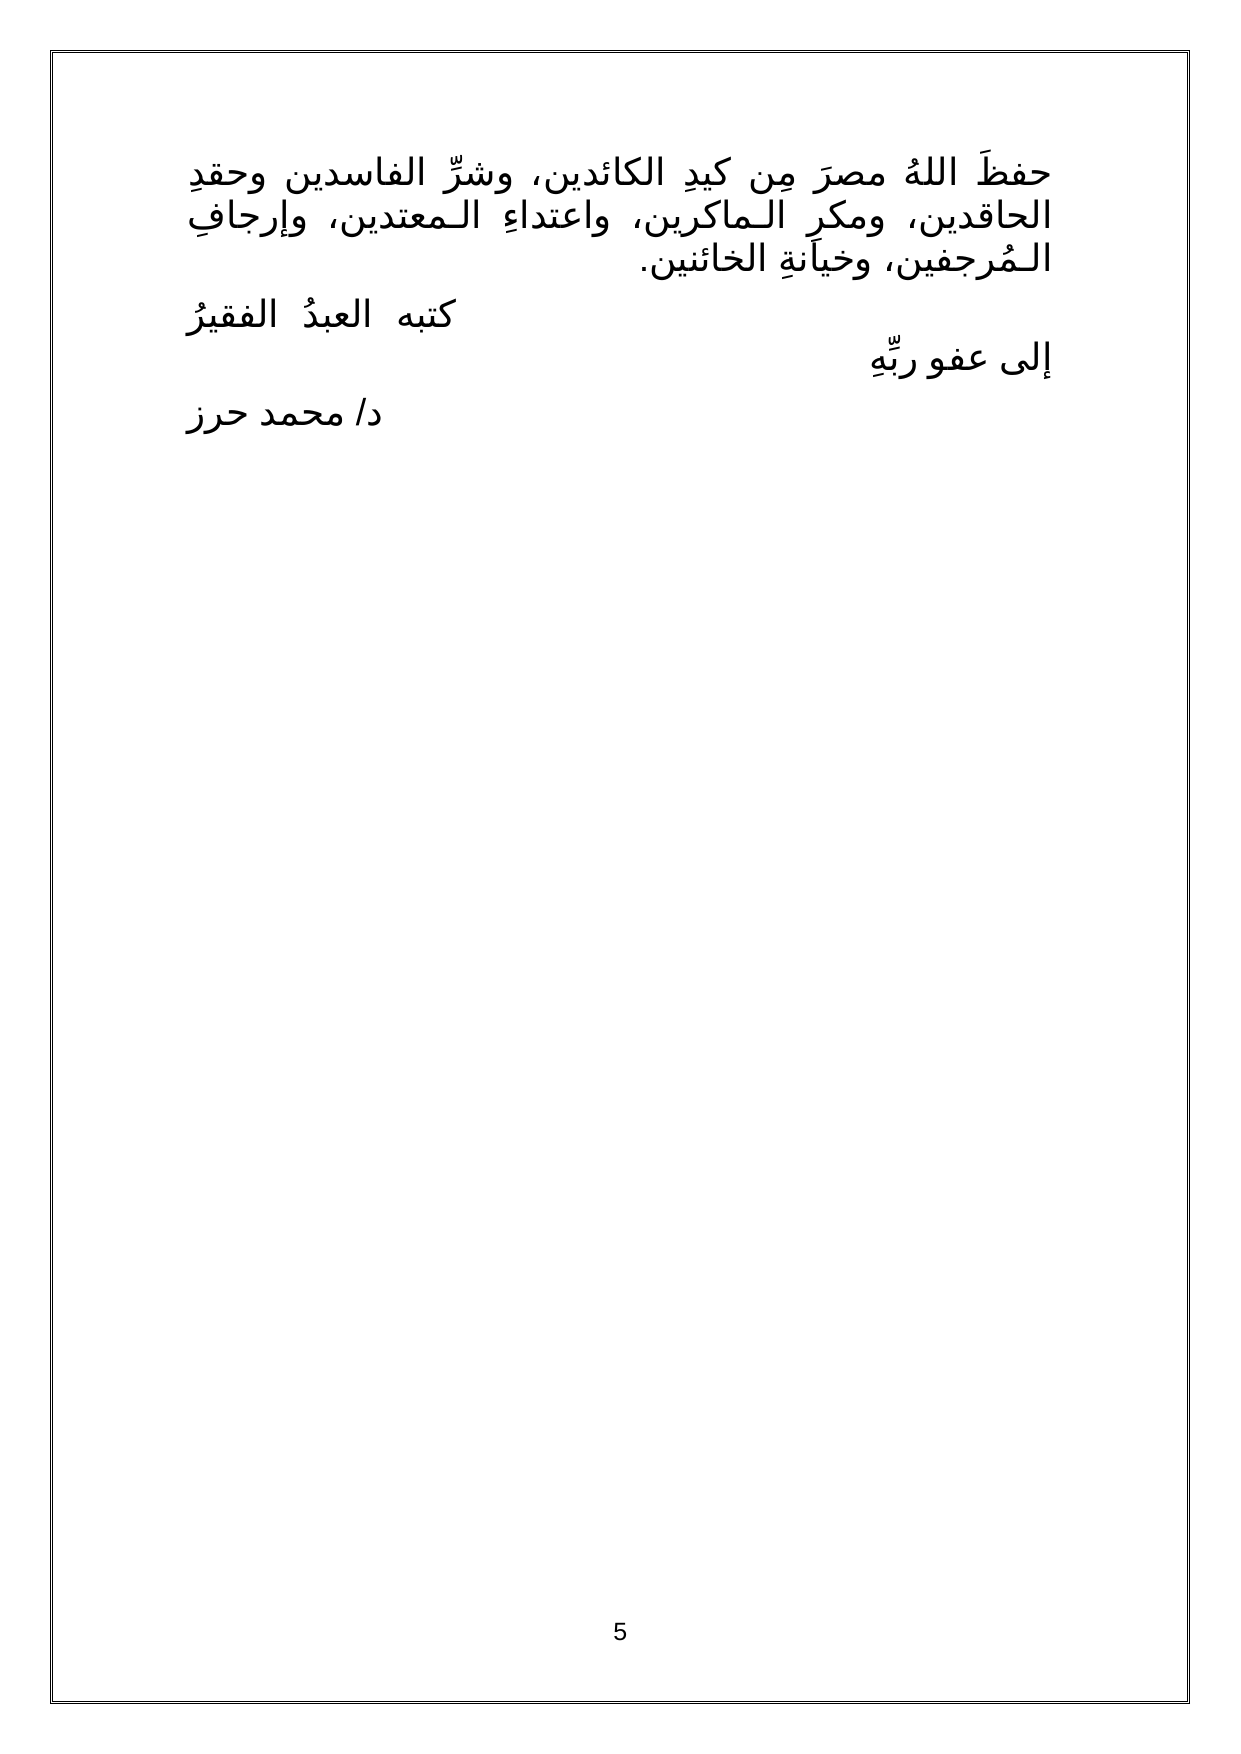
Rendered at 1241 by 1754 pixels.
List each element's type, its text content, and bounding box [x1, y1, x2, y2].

text حفظَ اللهُ مصرَ مِن كيدِ الكائدين، وشرِّ الفاسدين وحقدِ الحاقدين، ومكرِ الـماكرين، واعتداءِ الـمعتدين، وإرجافِ الـمُرجفين، وخيانةِ الخائنين. [187, 150, 1053, 279]
text د/ محمد حرز [187, 391, 1053, 434]
text كتبه العبدُ الفقيرُ إلى عفو ربِّهِ [187, 292, 1053, 378]
